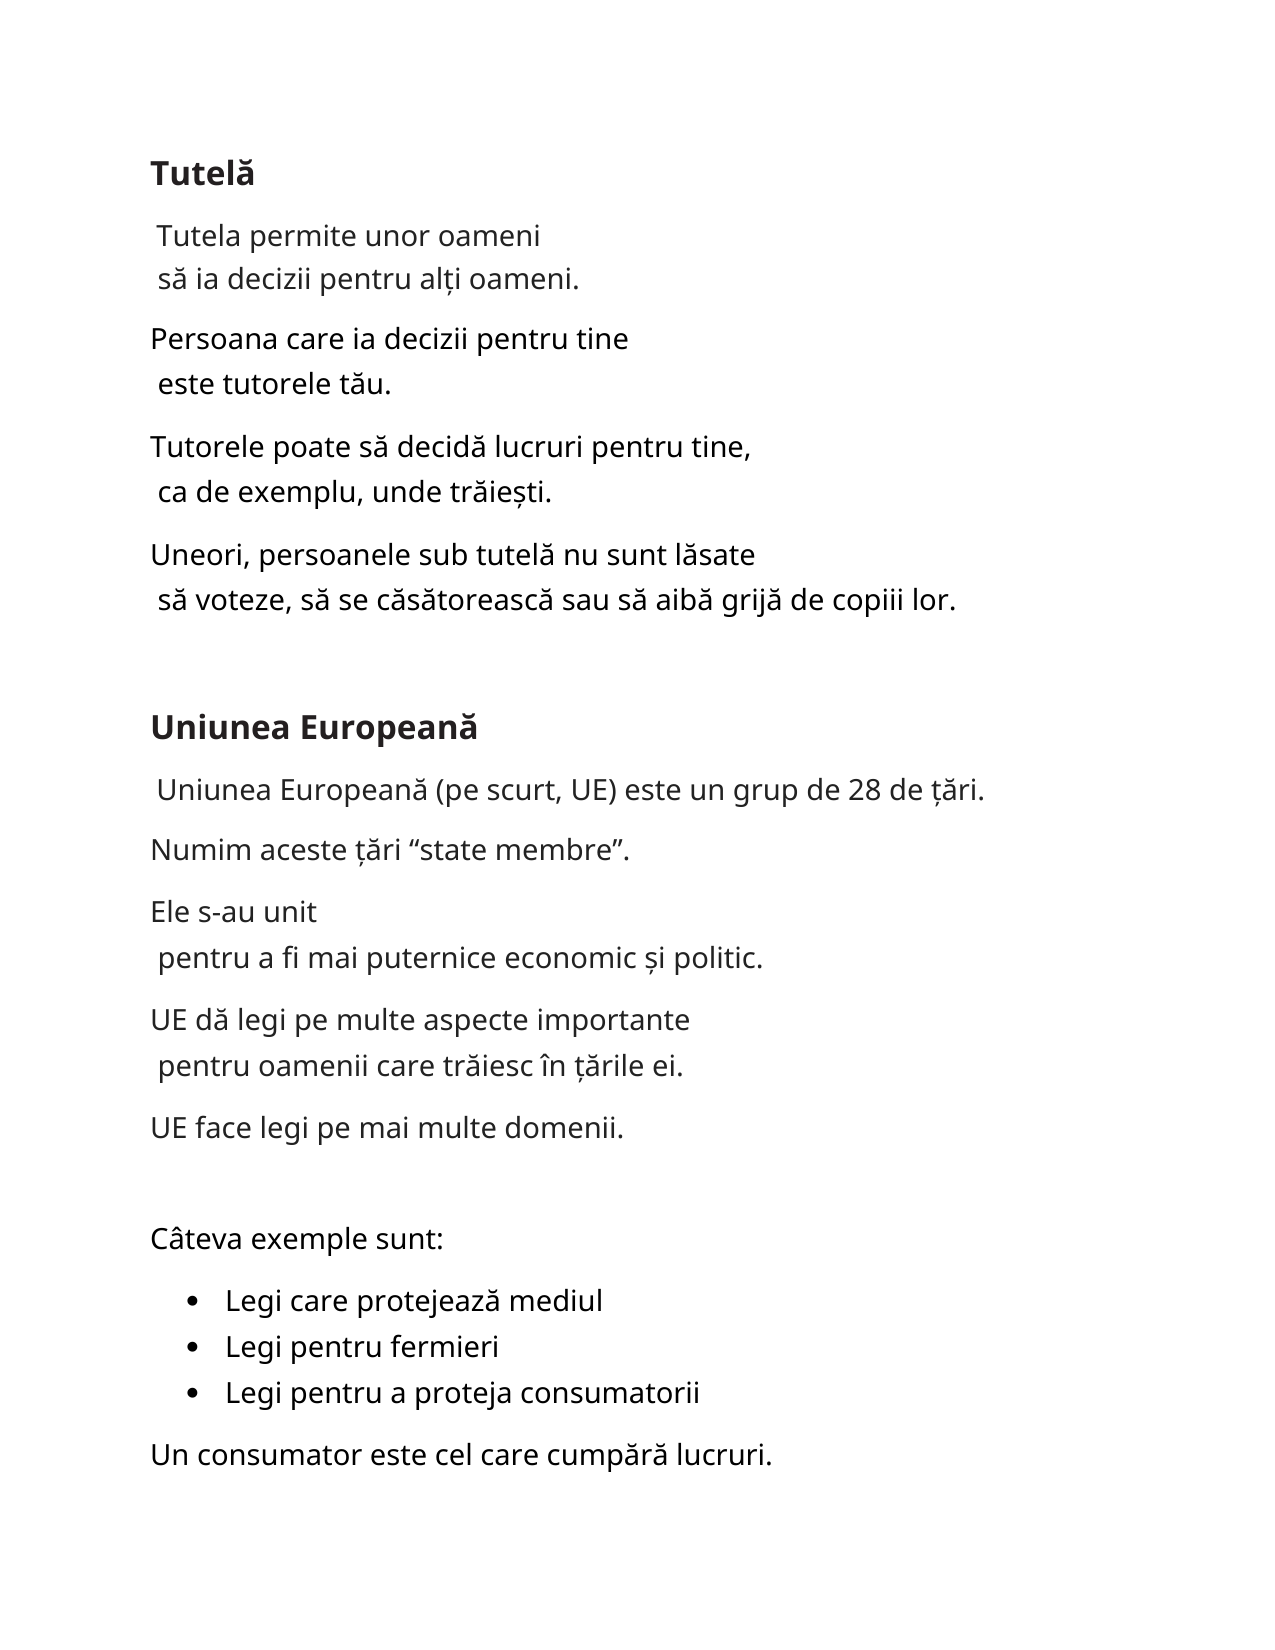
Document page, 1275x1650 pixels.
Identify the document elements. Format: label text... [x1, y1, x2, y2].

text Tutorele poate să decidă lucruri pentru tine, ca de exemplu, unde trăiești. [150, 426, 1125, 511]
text Tutela permite unor oameni să ia decizii pentru alți oameni. [150, 216, 1125, 298]
text Un consumator este cel care cumpără lucruri. [150, 1434, 1125, 1474]
text Ele s-au unit pentru a fi mai puternice economic și politic. [150, 891, 1125, 977]
text UE dă legi pe multe aspecte importante pentru oamenii care trăiesc în țările ei. [150, 999, 1125, 1084]
list Legi pentru a proteja consumatorii [187, 1372, 1125, 1412]
text Uneori, persoanele sub tutelă nu sunt lăsate să voteze, să se căsătorească sau să aibă grijă de copiii lor. [150, 534, 1125, 619]
text Uniunea Europeană (pe scurt, UE) este un grup de 28 de țări. [150, 769, 1125, 809]
text Tutelă [150, 150, 1125, 195]
list Legi pentru fermieri [187, 1326, 1125, 1366]
text Numim aceste țări “state membre”. [150, 829, 1125, 869]
text Uniunea Europeană [150, 704, 1125, 749]
list Legi care protejează mediul [187, 1281, 1125, 1320]
text UE face legi pe mai multe domenii. [150, 1107, 1125, 1147]
text Câteva exemple sunt: [150, 1218, 1125, 1258]
text Persoana care ia decizii pentru tine este tutorele tău. [150, 318, 1125, 403]
